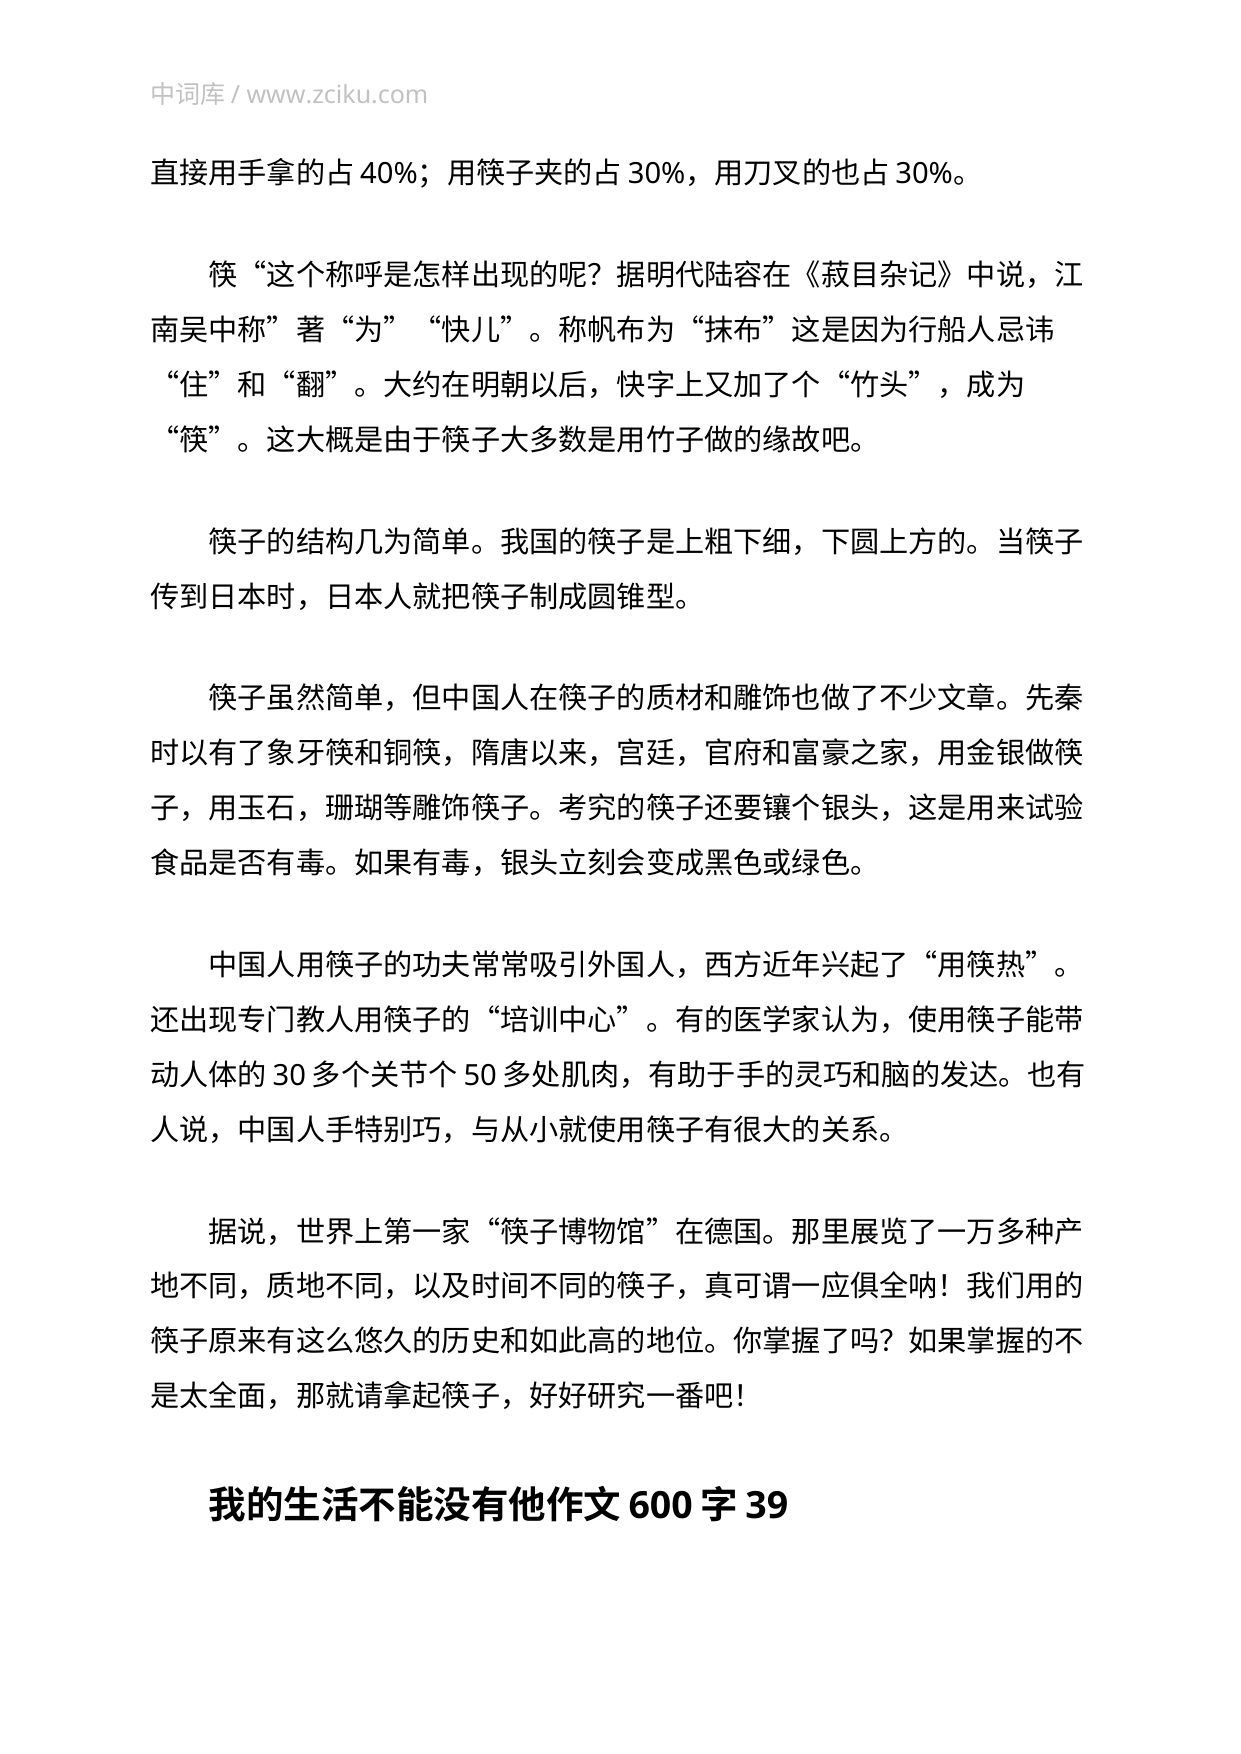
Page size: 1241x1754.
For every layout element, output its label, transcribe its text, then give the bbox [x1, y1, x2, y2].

text 据说，世界上第一家“筷子博物馆”在德国。那里展览了一万多种产地不同，质地不同，以及时间不同的筷子，真可谓一应俱全呐！我们用的筷子原来有这么悠久的历史和如此高的地位。你掌握了吗？如果掌握的不是太全面，那就请拿起筷子，好好研究一番吧！ [150, 1208, 1090, 1415]
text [150, 150, 1090, 192]
text 中国人用筷子的功夫常常吸引外国人，西方近年兴起了“用筷热”。还出现专门教人用筷子的“培训中心”。有的医学家认为，使用筷子能带动人体的30多个关节个50多处肌肉，有助于手的灵巧和脑的发达。也有人说，中国人手特别巧，与从小就使用筷子有很大的关系。 [150, 942, 1090, 1149]
text 我的生活不能没有他作文600字39 [150, 1474, 1090, 1529]
text 筷子的结构几为简单。我国的筷子是上粗下细，下圆上方的。当筷子传到日本时，日本人就把筷子制成圆锥型。 [150, 518, 1090, 616]
text 筷子虽然简单，但中国人在筷子的质材和雕饰也做了不少文章。先秦时以有了象牙筷和铜筷，隋唐以来，宫廷，官府和富豪之家，用金银做筷子，用玉石，珊瑚等雕饰筷子。考究的筷子还要镶个银头，这是用来试验食品是否有毒。如果有毒，银头立刻会变成黑色或绿色。 [150, 675, 1090, 882]
text 筷“这个称呼是怎样出现的呢？据明代陆容在《菽目杂记》中说，江南吴中称”著“为”“快儿”。称帆布为“抹布”这是因为行船人忌讳“住”和“翻”。大约在明朝以后，快字上又加了个“竹头”，成为“筷”。这大概是由于筷子大多数是用竹子做的缘故吧。 [150, 252, 1090, 459]
